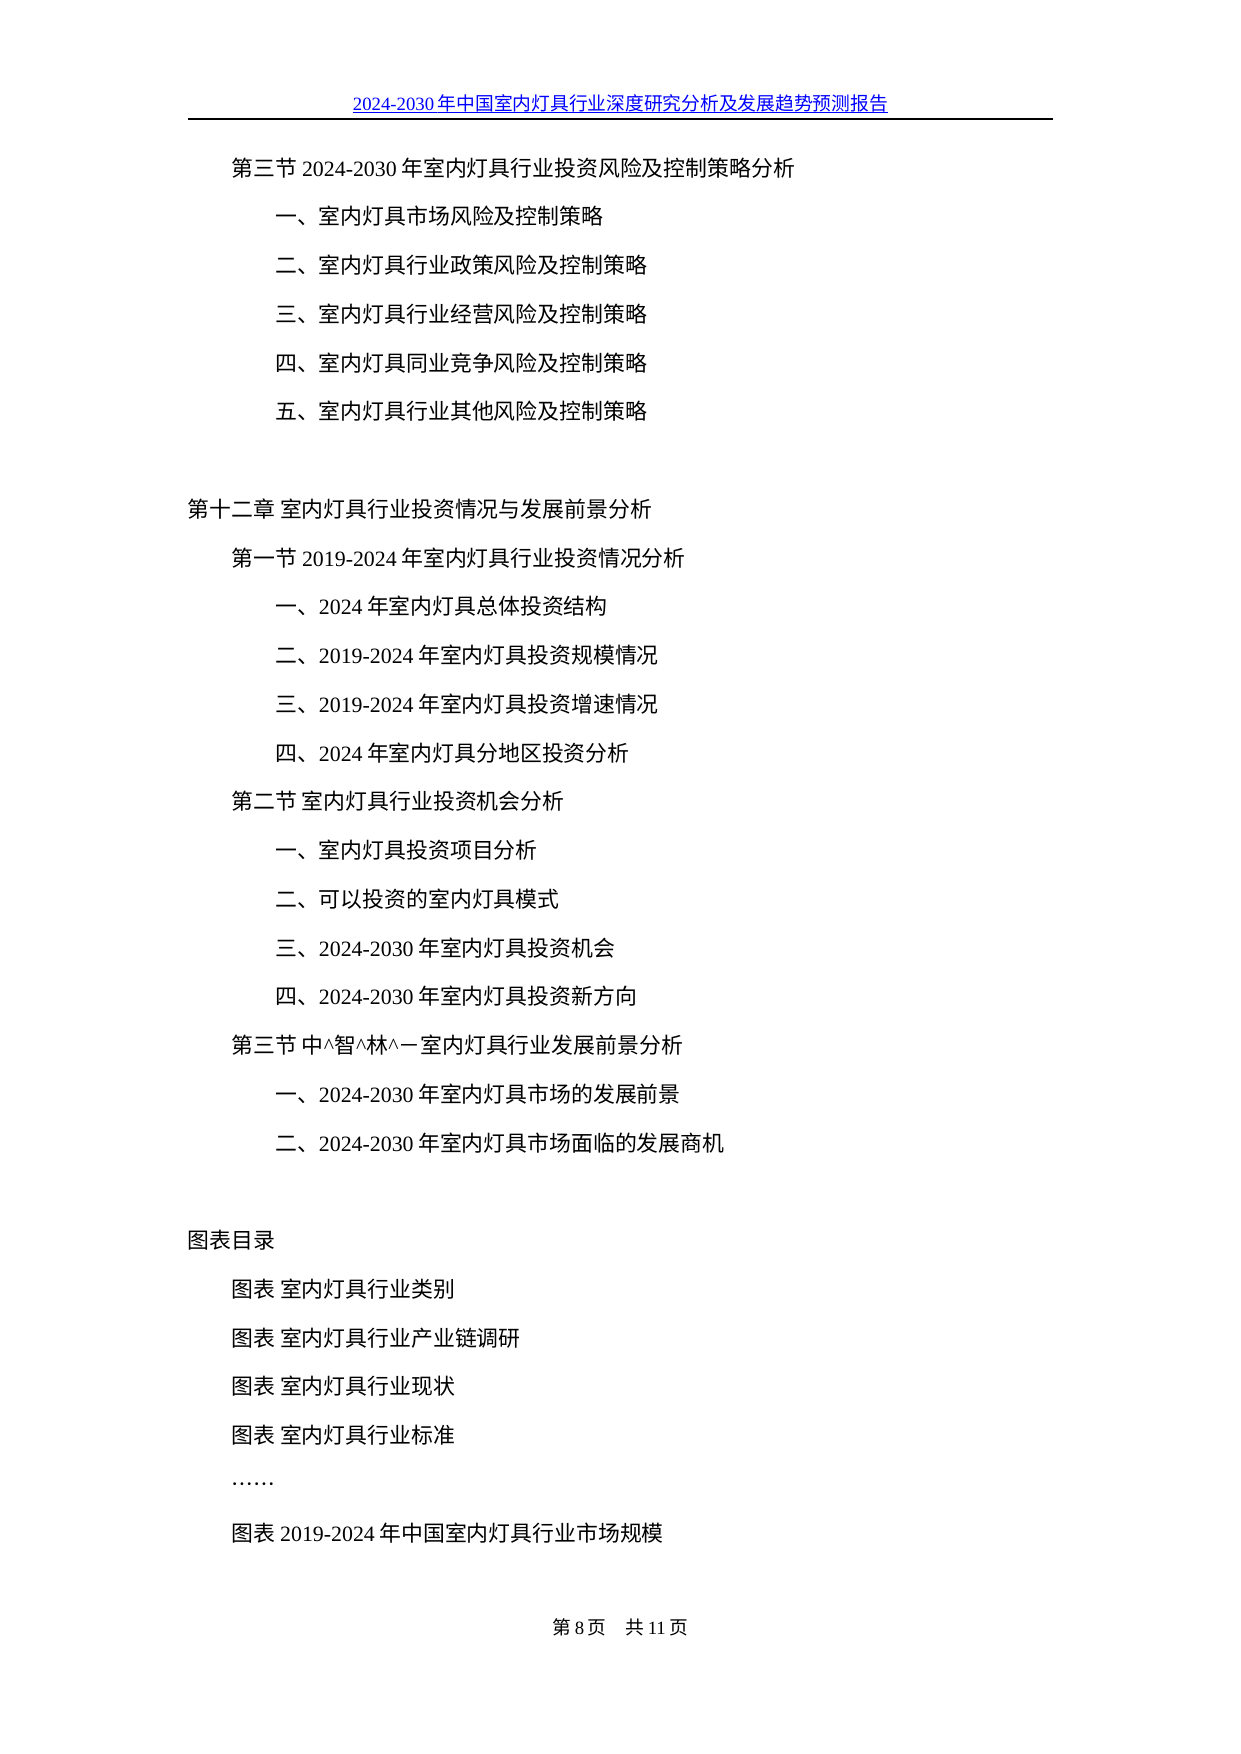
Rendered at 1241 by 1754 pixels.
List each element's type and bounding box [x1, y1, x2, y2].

text [187, 150, 1053, 1548]
